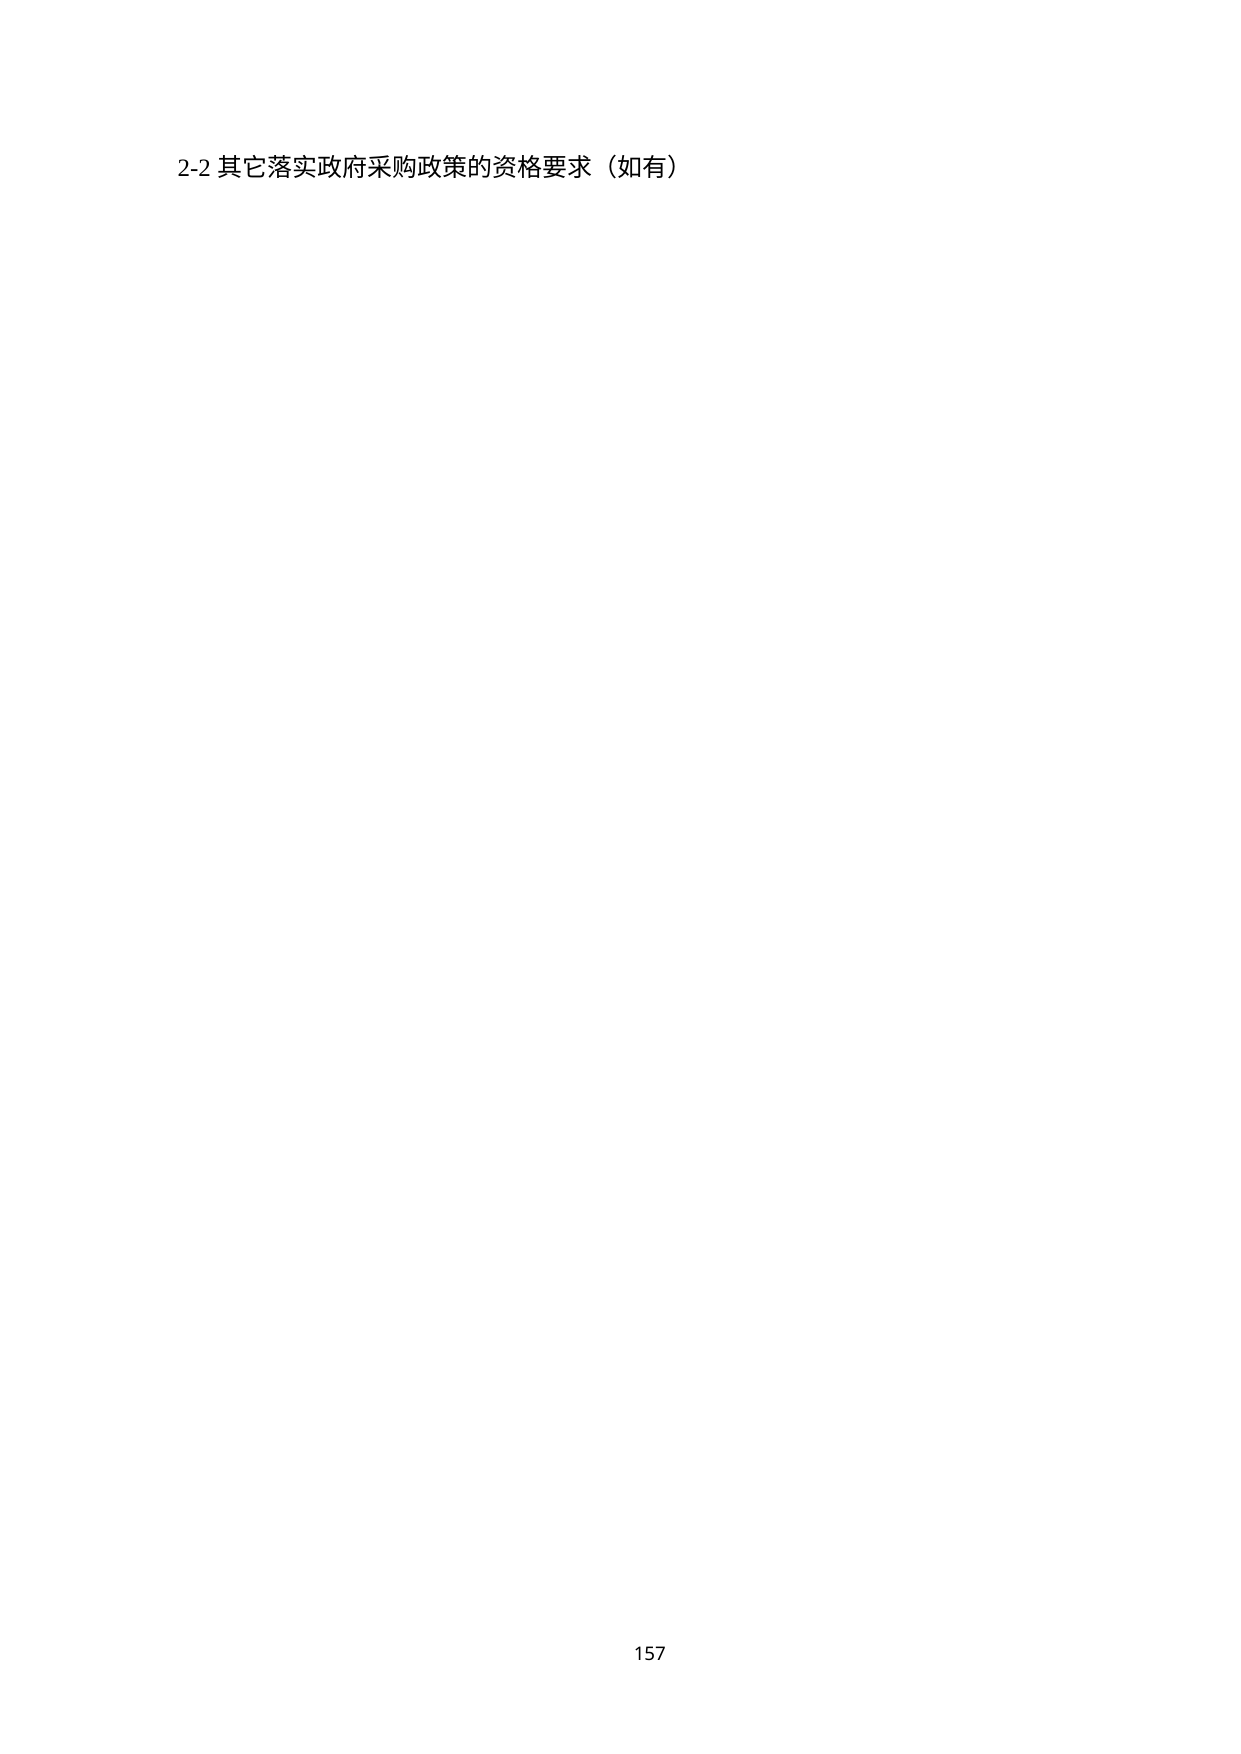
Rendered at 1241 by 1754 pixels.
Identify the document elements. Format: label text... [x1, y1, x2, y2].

text 2-2 其它落实政府采购政策的资格要求（如有） [177, 148, 1122, 184]
